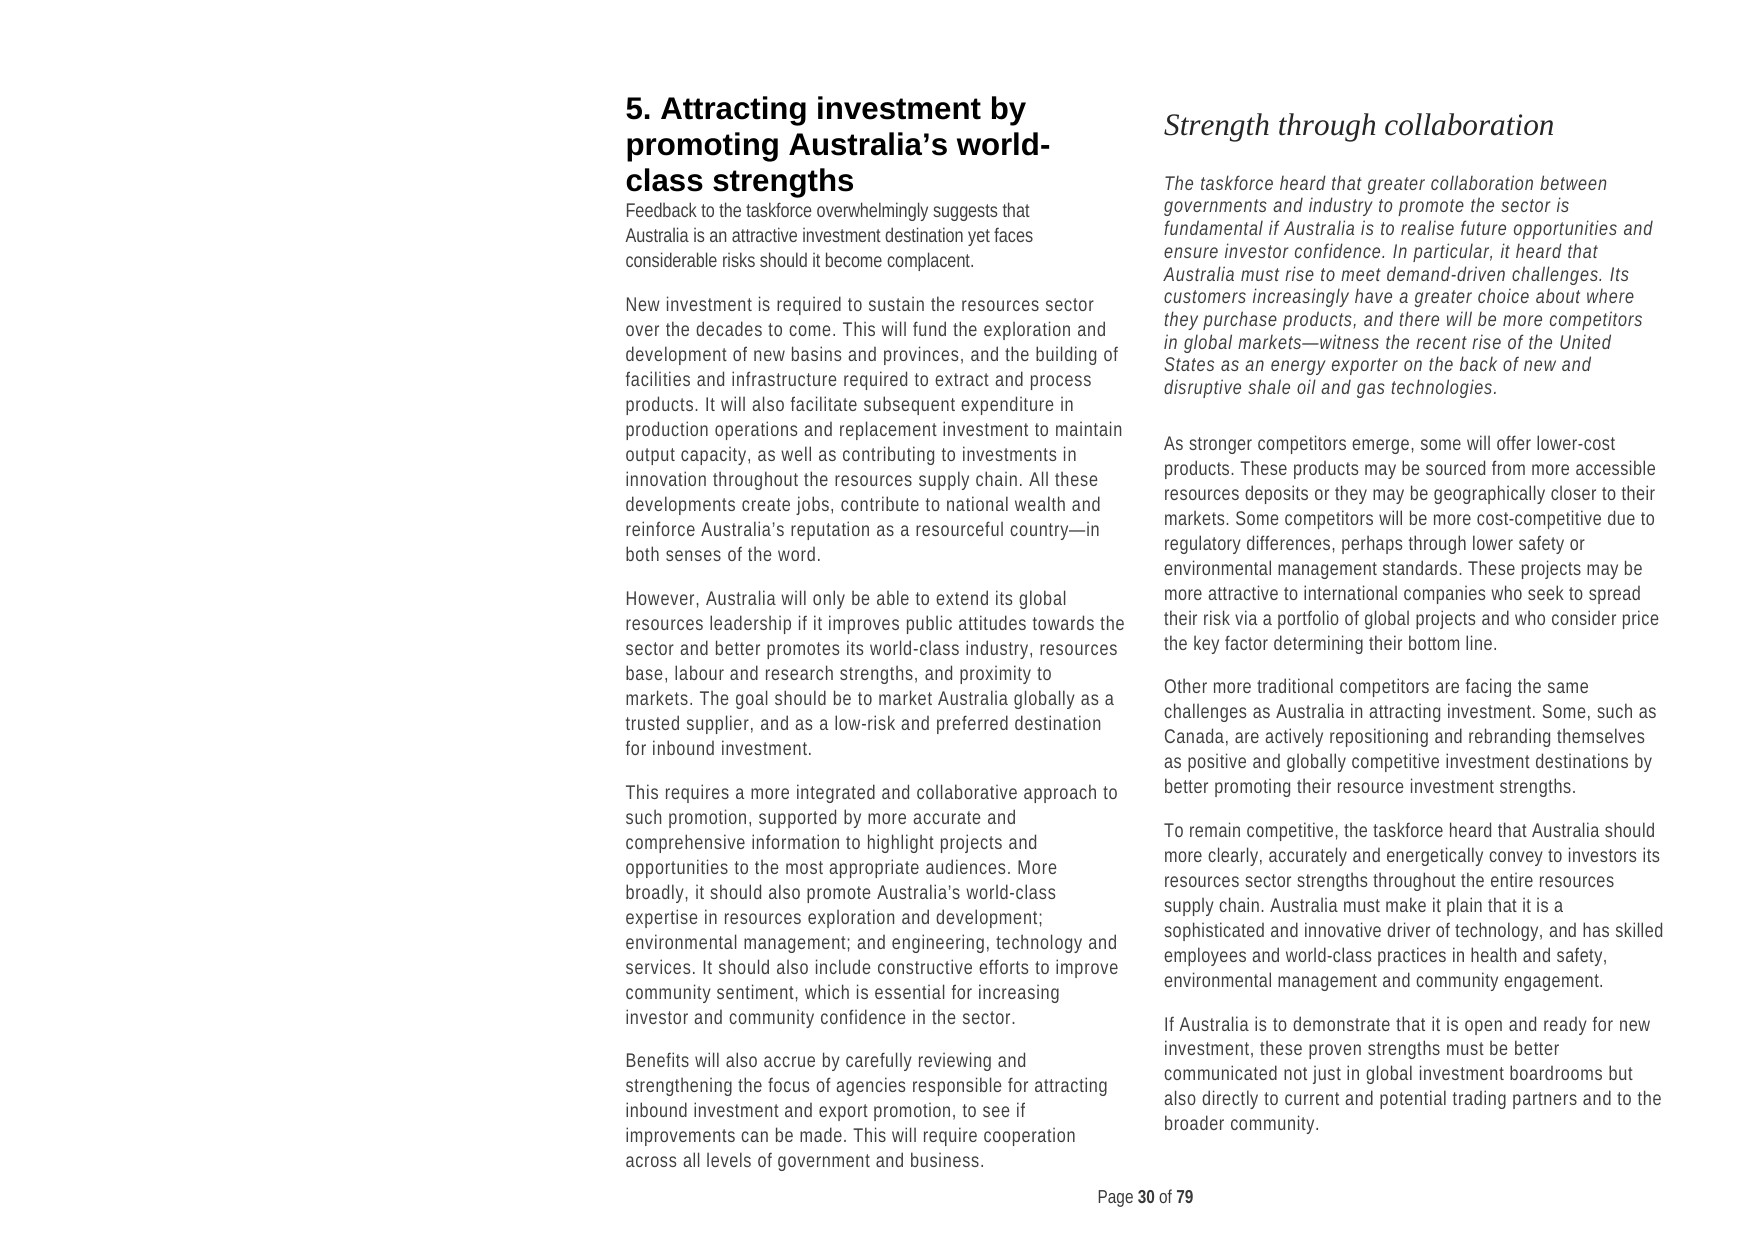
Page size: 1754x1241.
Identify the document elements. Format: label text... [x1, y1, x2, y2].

text To remain competitive, the taskforce heard that Australia should more clearly, accurately and energetically convey to investors its resources sector strengths throughout the entire resources supply chain. Australia must make it plain that it is a sophisticated and innovative driver of technology, and has skilled employees and world-class practices in health and safety, environmental management and community engagement. [1164, 818, 1665, 993]
text This requires a more integrated and collaborative approach to such promotion, supported by more accurate and comprehensive information to highlight projects and opportunities to the most appropriate audiences. More broadly, it should also promote Australia’s world-class expertise in resources exploration and development; environmental management; and engineering, technology and services. It should also include constructive efforts to improve community sentiment, which is essential for increasing investor and community confidence in the sector. [625, 779, 1126, 1029]
text However, Australia will only be able to extend its global resources leadership if it improves public attitudes towards the sector and better promotes its world-class industry, resources base, labour and research strengths, and proximity to markets. The goal should be to market Australia globally as a trusted supplier, and as a low-risk and preferred destination for inbound investment. [625, 585, 1126, 760]
subtitle 5. Attracting investment by promoting Australia’s world-class strengths [625, 90, 1126, 198]
text Other more traditional competitors are facing the same challenges as Australia in attracting investment. Some, such as Canada, are actively repositioning and rebranding themselves as positive and globally competitive investment destinations by better promoting their resource investment strengths. [1164, 674, 1665, 799]
text Benefits will also accrue by carefully reviewing and strengthening the focus of agencies responsible for attracting inbound investment and export promotion, to see if improvements can be made. This will require cooperation across all levels of government and business. [625, 1048, 1119, 1172]
text As stronger competitors emerge, some will offer lower-cost products. These products may be sourced from more accessible resources deposits or they may be geographically closer to their markets. Some competitors will be more cost-competitive due to regulatory differences, perhaps through lower safety or environmental management standards. These projects may be more attractive to international companies who seek to spread their risk via a portfolio of global projects and who consider price the key factor determining their bottom line. [1164, 430, 1665, 655]
text Feedback to the taskforce overwhelmingly suggests that Australia is an attractive investment destination yet faces considerable risks should it become complacent. [625, 198, 1074, 273]
subtitle Strength through collaboration [1164, 107, 1665, 142]
text If Australia is to demonstrate that it is open and ready for new investment, these proven strengths must be better communicated not just in global investment boardrooms but also directly to current and potential trading partners and to the broader community. [1164, 1011, 1665, 1135]
subtitle The taskforce heard that greater collaboration between governments and industry to promote the sector is fundamental if Australia is to realise future opportunities and ensure investor confidence. In particular, it heard that Australia must rise to meet demand-driven challenges. Its customers increasingly have a greater choice about where they purchase products, and there will be more competitors in global markets—witness the recent rise of the United States as an energy exporter on the back of new and disruptive shale oil and gas technologies. [1164, 172, 1665, 399]
text New investment is required to sustain the resources sector over the decades to come. This will fund the exploration and development of new basins and provinces, and the building of facilities and infrastructure required to extract and process products. It will also facilitate subsequent expenditure in production operations and replacement investment to maintain output capacity, as well as contributing to investments in innovation throughout the resources supply chain. All these developments create jobs, contribute to national wealth and reinforce Australia’s reputation as a resourceful country—in both senses of the word. [625, 292, 1126, 567]
